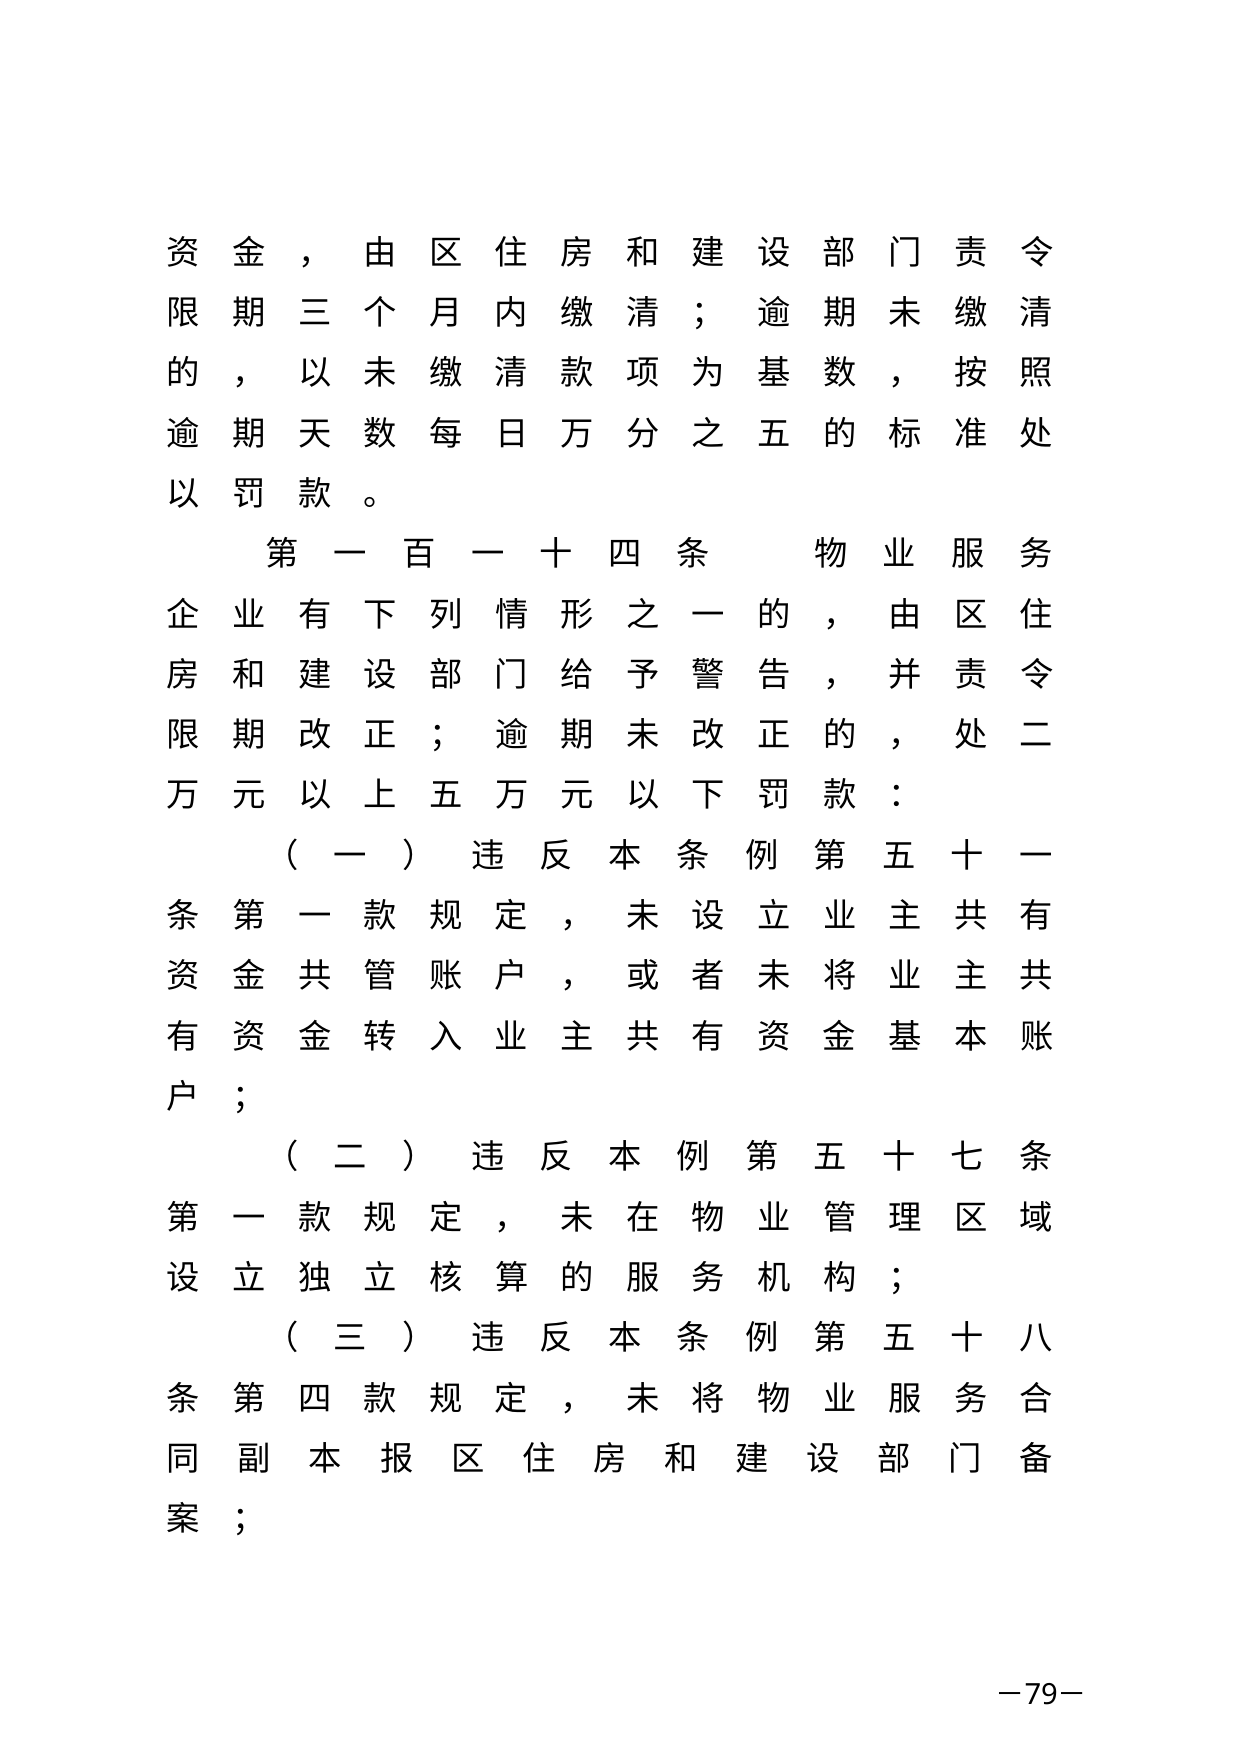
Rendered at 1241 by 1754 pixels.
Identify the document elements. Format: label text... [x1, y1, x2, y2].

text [167, 219, 1085, 521]
text （二）违反本例第五十七条第一款规定，未在物业管理区域设立独立核算的服务机构； [167, 1124, 1085, 1305]
text （一）违反本条例第五十一条第一款规定，未设立业主共有资金共管账户，或者未将业主共有资金转入业主共有资金基本账户； [167, 822, 1085, 1124]
text （三）违反本条例第五十八条第四款规定，未将物业服务合同副本报区住房和建设部门备案； [167, 1305, 1085, 1546]
text 第一百一十四条 物业服务企业有下列情形之一的，由区住房和建设部门给予警告，并责令限期改正；逾期未改正的，处二万元以上五万元以下罚款： [167, 521, 1085, 822]
